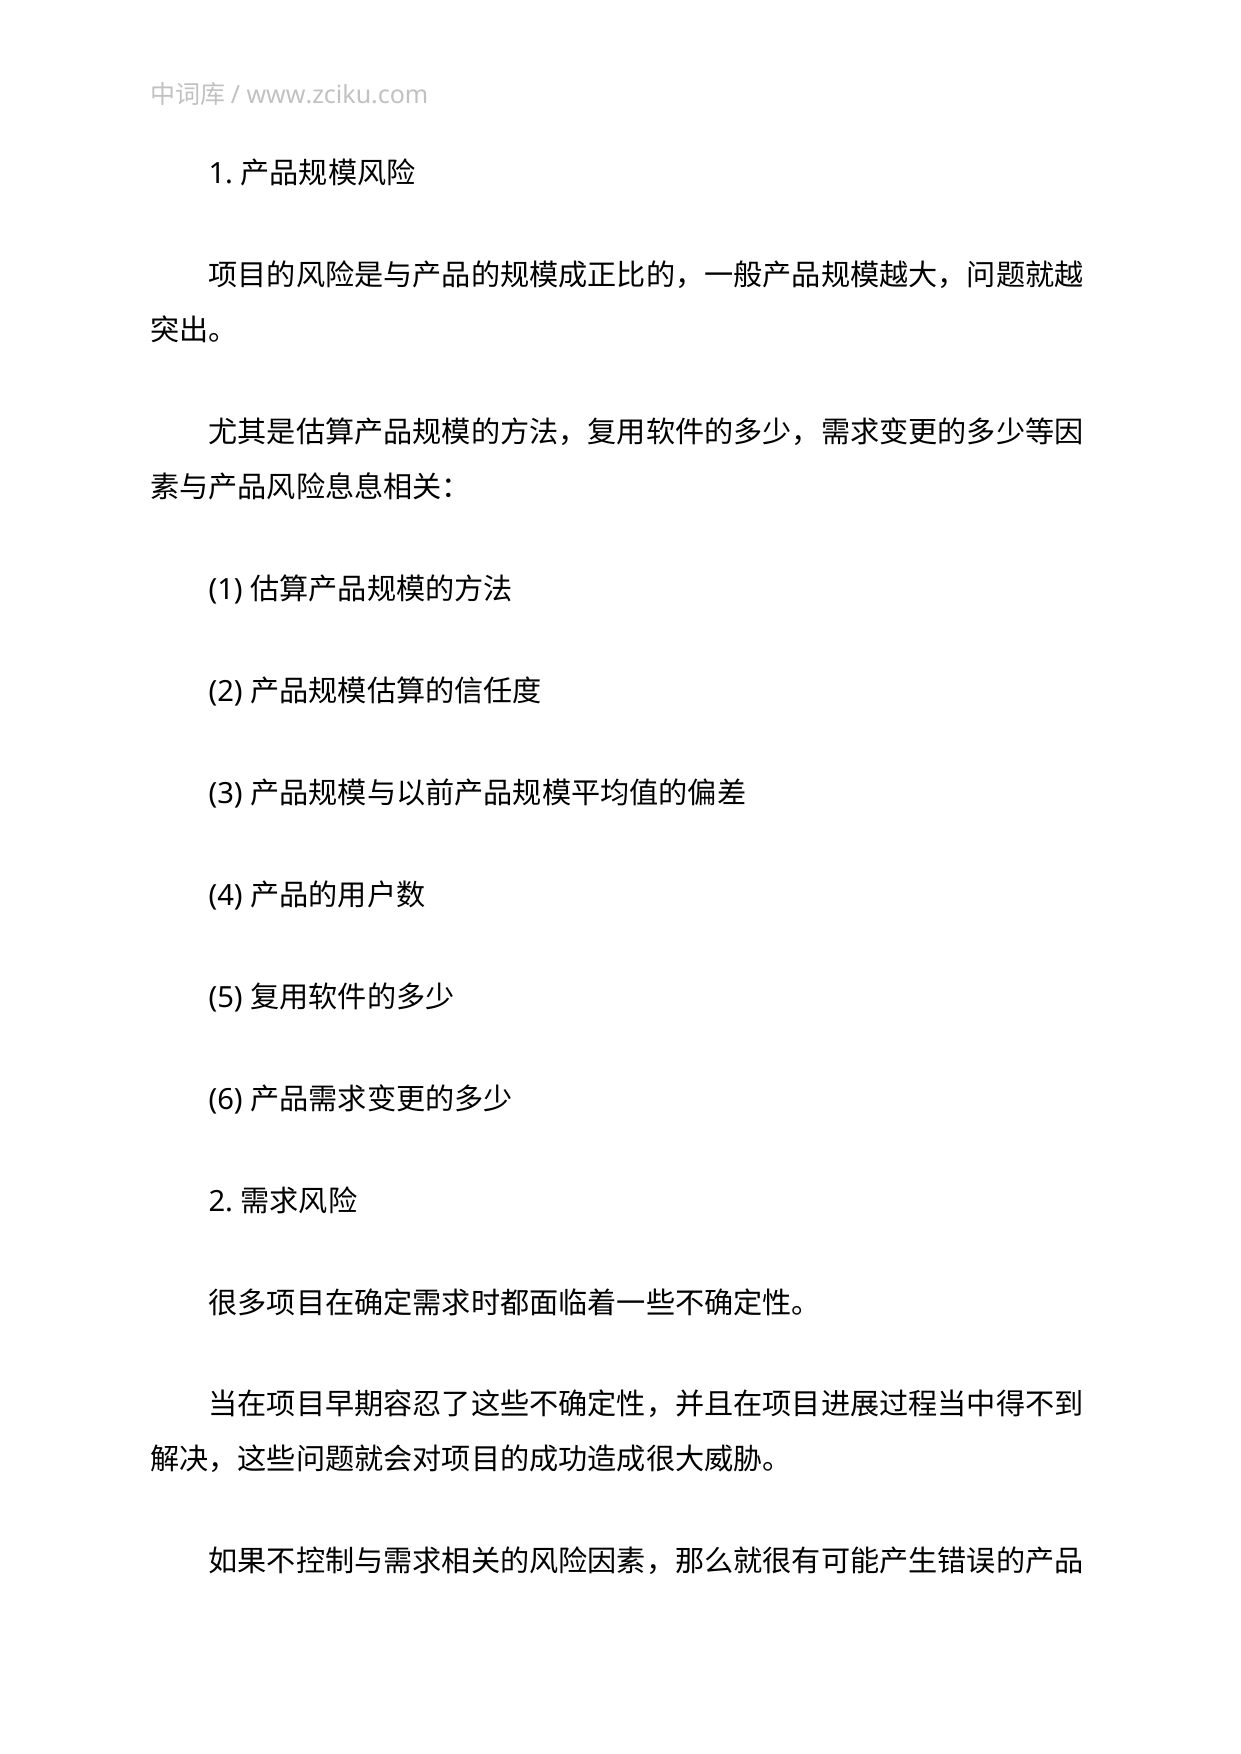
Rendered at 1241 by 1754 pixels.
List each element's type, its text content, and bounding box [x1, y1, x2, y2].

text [150, 1538, 1090, 1580]
text 当在项目早期容忍了这些不确定性，并且在项目进展过程当中得不到解决，这些问题就会对项目的成功造成很大威胁。 [150, 1381, 1090, 1478]
text (5) 复用软件的多少 [150, 973, 1090, 1016]
text 项目的风险是与产品的规模成正比的，一般产品规模越大，问题就越突出。 [150, 252, 1090, 349]
text 尤其是估算产品规模的方法，复用软件的多少，需求变更的多少等因素与产品风险息息相关： [150, 409, 1090, 506]
text (6) 产品需求变更的多少 [150, 1075, 1090, 1118]
text 很多项目在确定需求时都面临着一些不确定性。 [150, 1279, 1090, 1321]
text (3) 产品规模与以前产品规模平均值的偏差 [150, 769, 1090, 812]
text (2) 产品规模估算的信任度 [150, 667, 1090, 710]
text 2. 需求风险 [150, 1177, 1090, 1219]
text 1. 产品规模风险 [150, 150, 1090, 192]
text (1) 估算产品规模的方法 [150, 565, 1090, 608]
text (4) 产品的用户数 [150, 871, 1090, 914]
